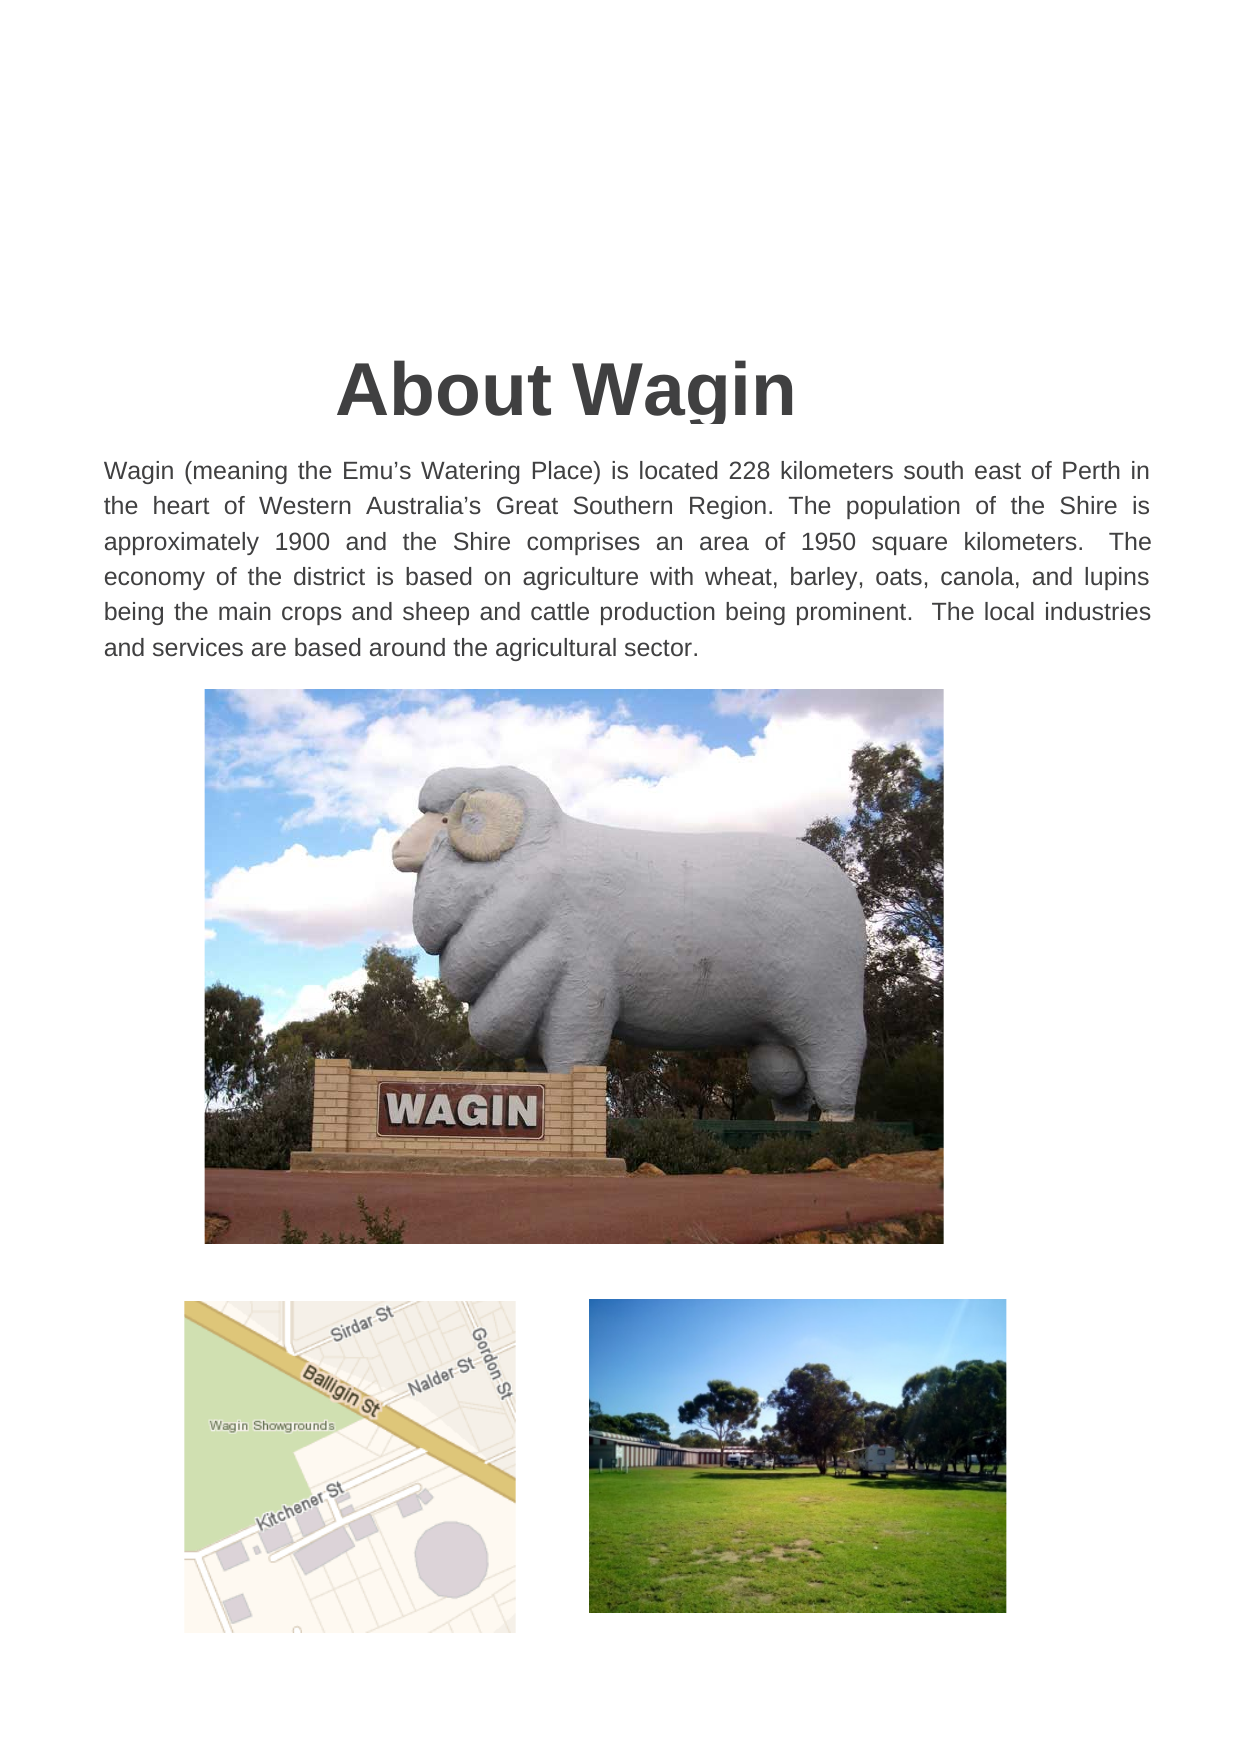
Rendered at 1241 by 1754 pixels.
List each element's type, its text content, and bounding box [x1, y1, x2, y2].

picture [589, 1299, 1007, 1613]
text Wagin (meaning the Emu’s Watering Place) is located 228 kilometers south east of Perth in the heart of Western Australia’s Great Southern Region. The population of the Shire is approximately 1900 and the Shire comprises an area of 1950 square kilometers. The economy of the district is based on agriculture with wheat, barley, oats, canola, and lupins being the main crops and sheep and cattle production being prominent. The local industries and services are based around the agricultural sector. [103, 449, 1152, 661]
picture [184, 1301, 516, 1633]
picture [204, 689, 944, 1244]
